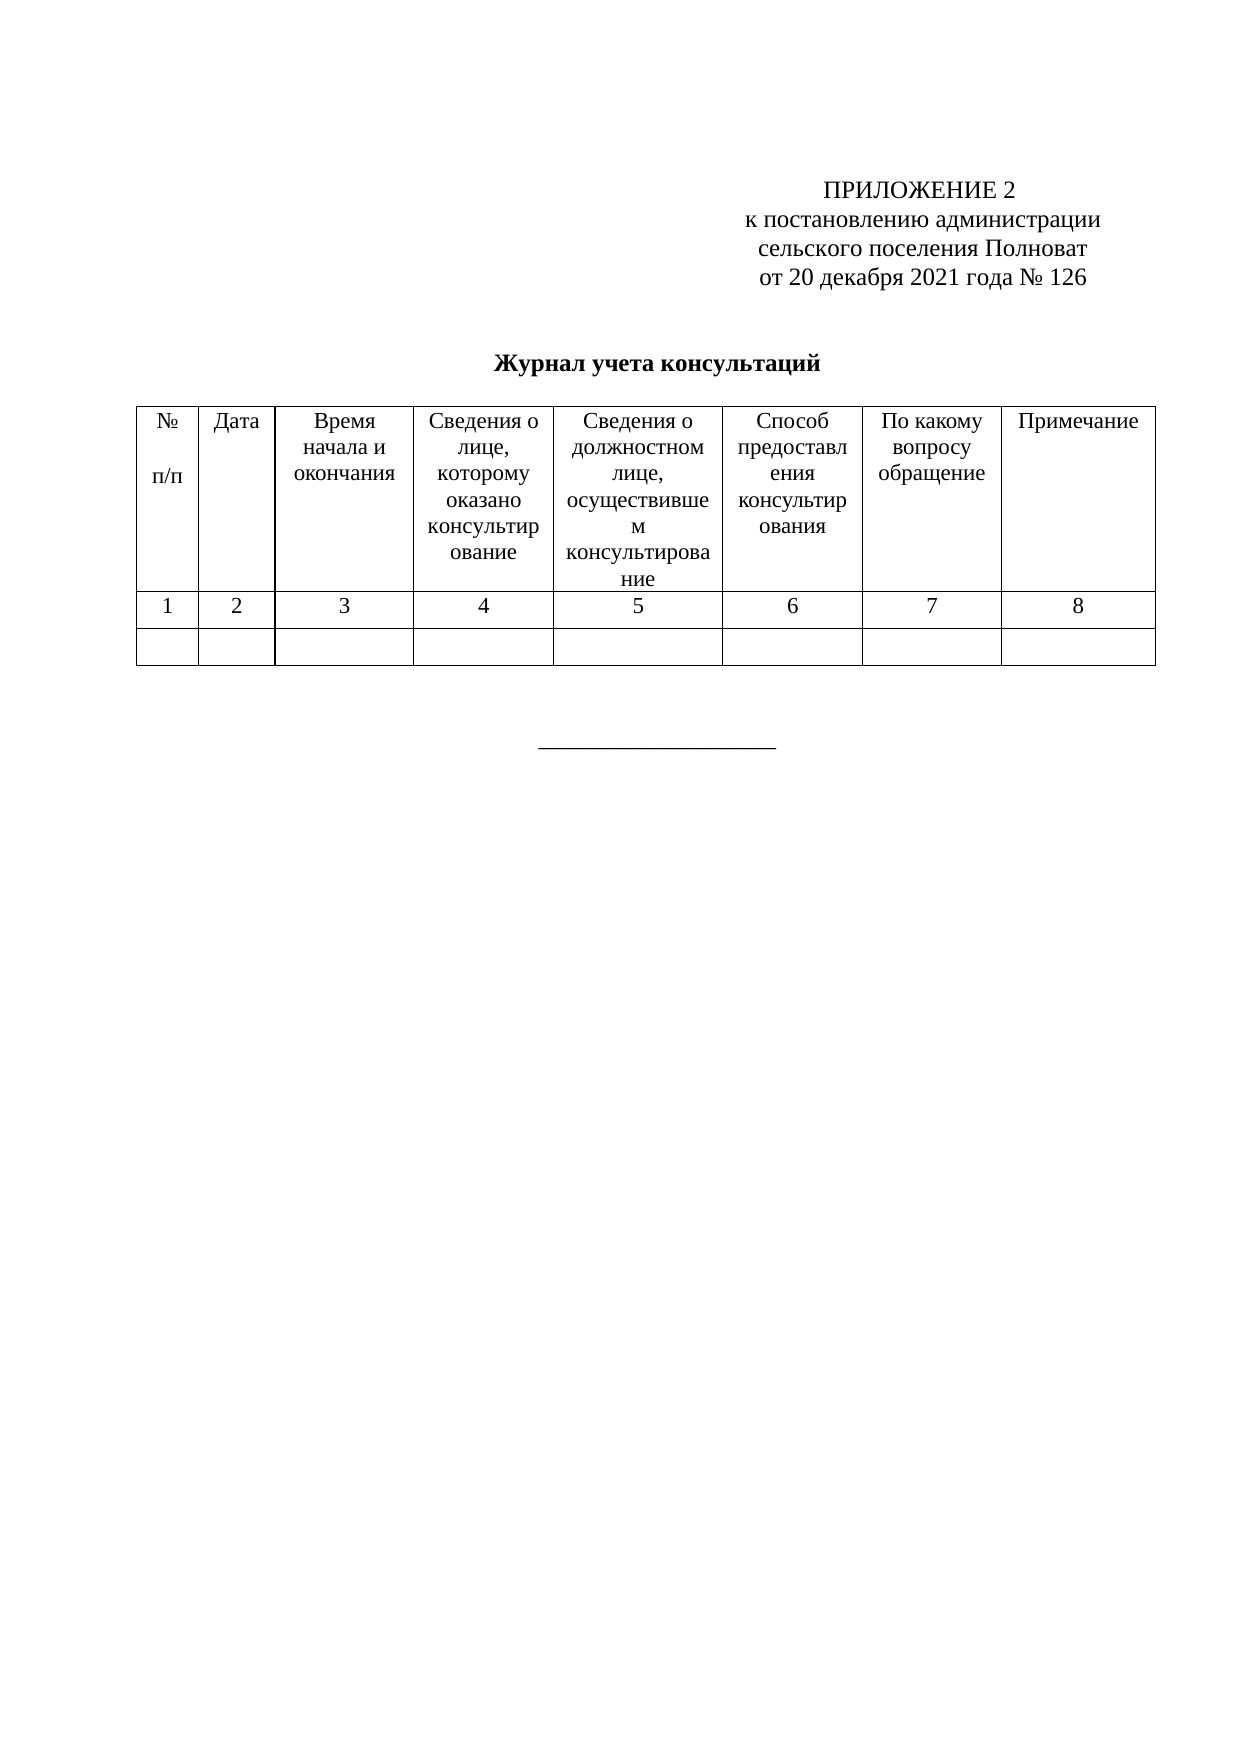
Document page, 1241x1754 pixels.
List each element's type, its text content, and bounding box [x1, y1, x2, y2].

table_header Способ предоставления консультирования [723, 407, 862, 591]
table_header Сведения о должностном лице, осуществившем консультирование [554, 407, 722, 591]
table_header Примечание [1002, 407, 1155, 591]
table_cell [723, 629, 862, 665]
table_cell 6 [723, 592, 862, 628]
table_header Сведения о лице, которому оказано консультирование [414, 407, 553, 591]
table_header № п/п [137, 407, 198, 591]
table_cell [554, 629, 722, 665]
table_cell [1002, 629, 1155, 665]
text ___________________ [148, 723, 1166, 752]
table_cell [414, 629, 553, 665]
text сельского поселения Полноват [679, 233, 1166, 262]
table_cell [137, 629, 198, 665]
table_cell 7 [863, 592, 1001, 628]
table_cell [276, 629, 413, 665]
text Журнал учета консультаций [148, 348, 1166, 377]
table_header Дата [199, 407, 274, 591]
table_cell 4 [414, 592, 553, 628]
table_cell 2 [199, 592, 274, 628]
text к постановлению администрации [679, 204, 1166, 233]
table_cell 5 [554, 592, 722, 628]
table_cell [863, 629, 1001, 665]
table_cell 1 [137, 592, 198, 628]
table_cell 3 [276, 592, 413, 628]
table_cell [199, 629, 274, 665]
table_cell 8 [1002, 592, 1155, 628]
table_header По какому вопросу обращение [863, 407, 1001, 591]
text от 20 декабря 2021 года № 126 [679, 262, 1166, 291]
text ПРИЛОЖЕНИЕ 2 [148, 176, 1166, 204]
table_header Время начала и окончания [276, 407, 413, 591]
